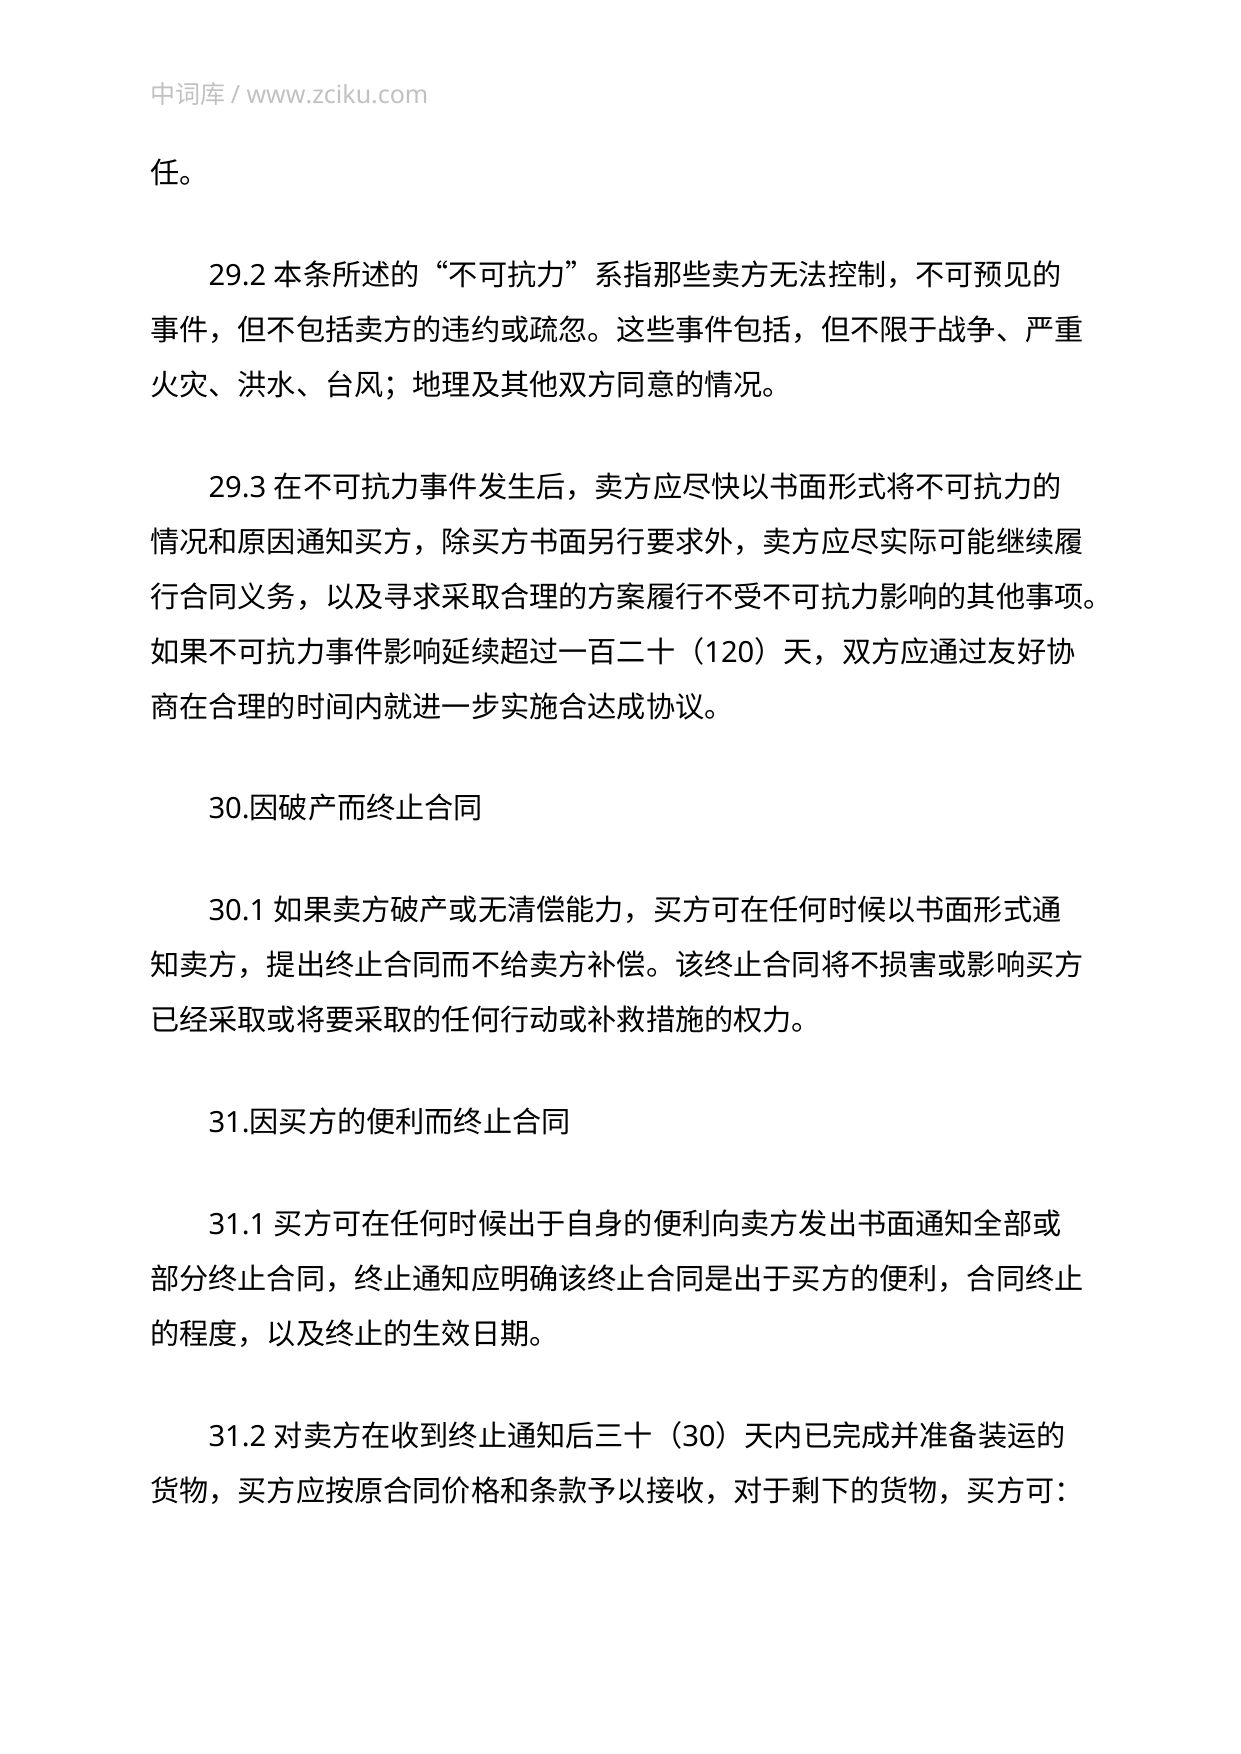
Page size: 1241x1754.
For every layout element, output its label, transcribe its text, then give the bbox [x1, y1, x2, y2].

text 29.3 在不可抗力事件发生后，卖方应尽快以书面形式将不可抗力的情况和原因通知买方，除买方书面另行要求外，卖方应尽实际可能继续履行合同义务，以及寻求采取合理的方案履行不受不可抗力影响的其他事项。如果不可抗力事件影响延续超过一百二十（120）天，双方应通过友好协商在合理的时间内就进一步实施合达成协议。 [150, 463, 1090, 726]
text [150, 150, 1090, 192]
text 31.因买方的便利而终止合同 [150, 1099, 1090, 1141]
text 31.1 买方可在任何时候出于自身的便利向卖方发出书面通知全部或部分终止合同，终止通知应明确该终止合同是出于买方的便利，合同终止的程度，以及终止的生效日期。 [150, 1201, 1090, 1353]
text 30.因破产而终止合同 [150, 785, 1090, 827]
text 30.1 如果卖方破产或无清偿能力，买方可在任何时候以书面形式通知卖方，提出终止合同而不给卖方补偿。该终止合同将不损害或影响买方已经采取或将要采取的任何行动或补救措施的权力。 [150, 887, 1090, 1039]
text 29.2 本条所述的“不可抗力”系指那些卖方无法控制，不可预见的事件，但不包括卖方的违约或疏忽。这些事件包括，但不限于战争、严重火灾、洪水、台风；地理及其他双方同意的情况。 [150, 252, 1090, 404]
text 31.2 对卖方在收到终止通知后三十（30）天内已完成并准备装运的货物，买方应按原合同价格和条款予以接收，对于剩下的货物，买方可： [150, 1412, 1090, 1509]
